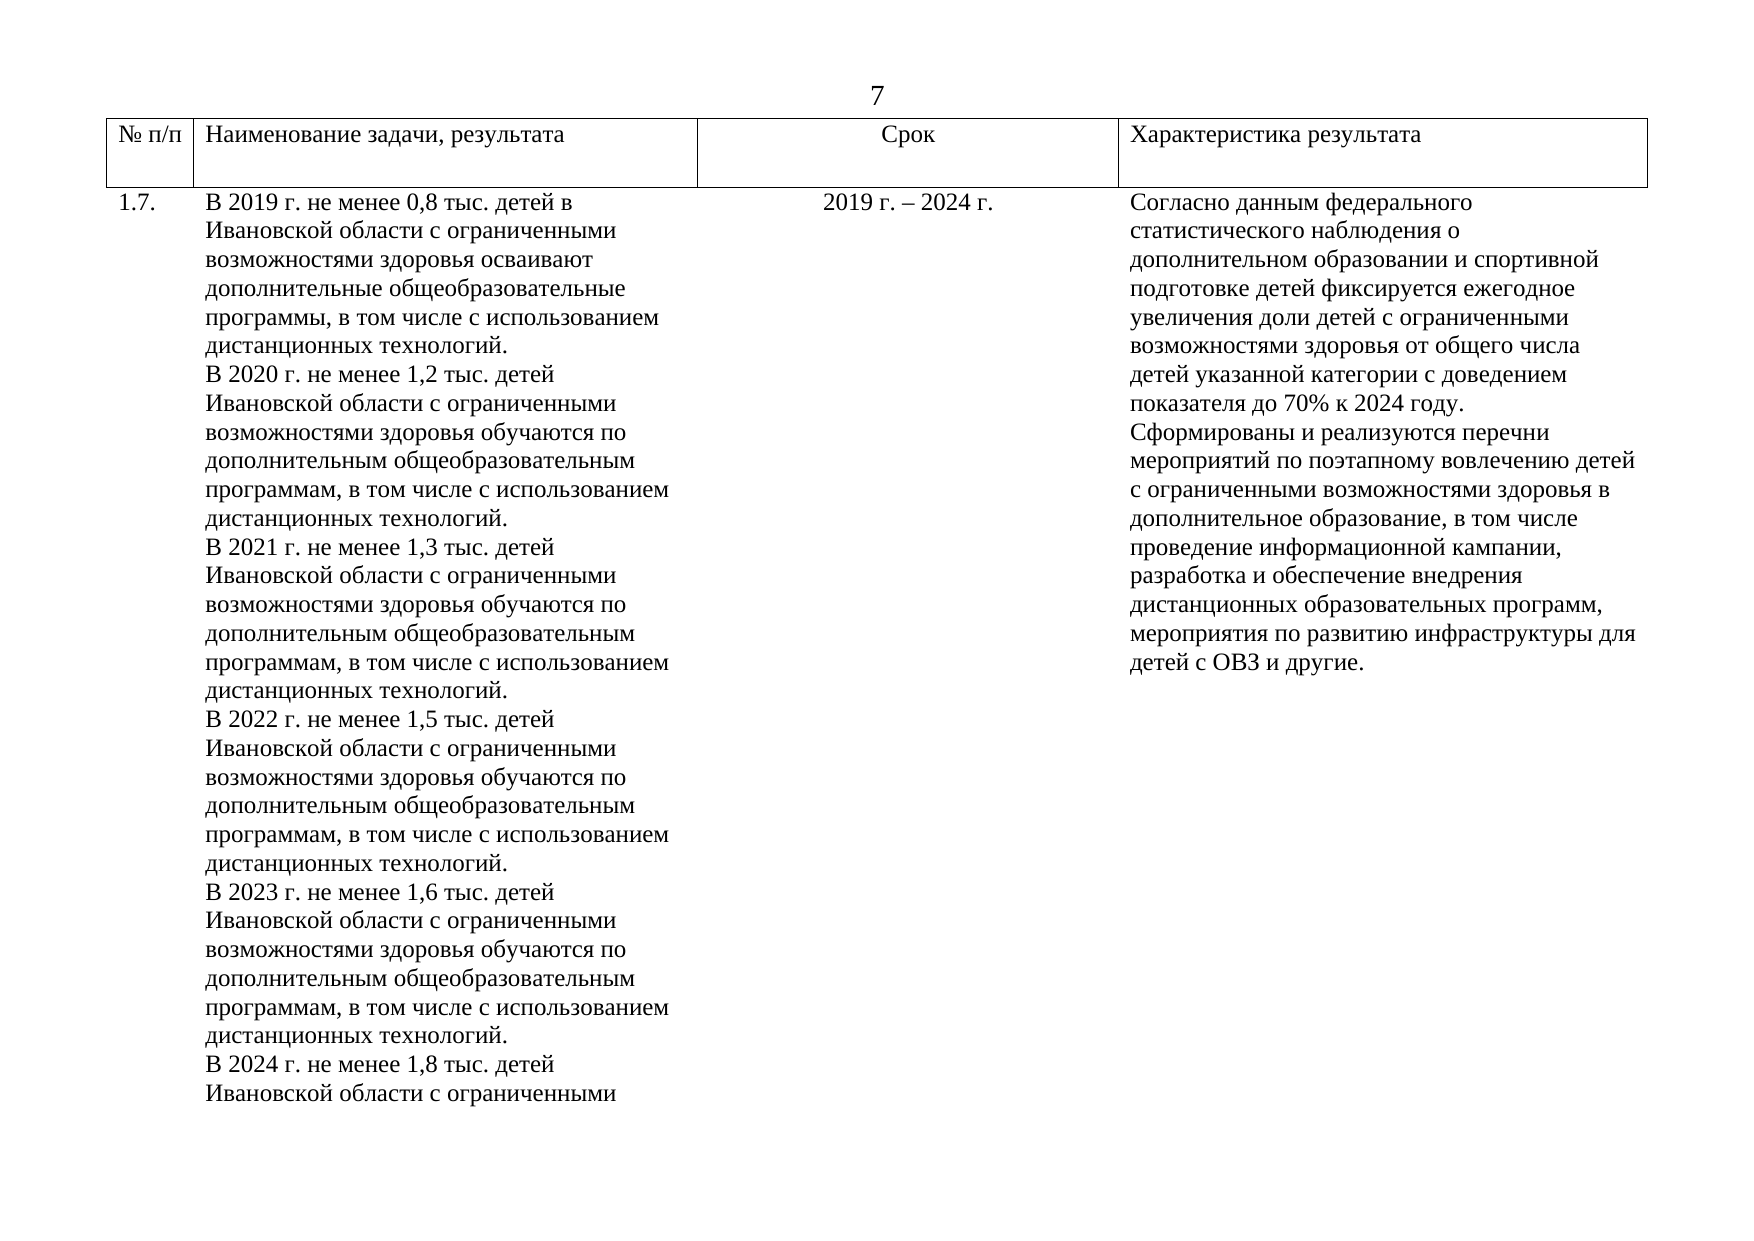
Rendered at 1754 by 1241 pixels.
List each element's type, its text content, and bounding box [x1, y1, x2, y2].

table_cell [1119, 188, 1647, 1107]
table_header Срок [698, 119, 1118, 187]
table_header № п/п [107, 119, 193, 187]
table_header Характеристика результата [1119, 119, 1647, 187]
table_header Наименование задачи, результата [194, 119, 697, 187]
table_cell 2019 г. – 2024 г. [698, 188, 1118, 1107]
table_cell 1.7. [107, 188, 194, 1107]
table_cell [194, 188, 698, 1107]
